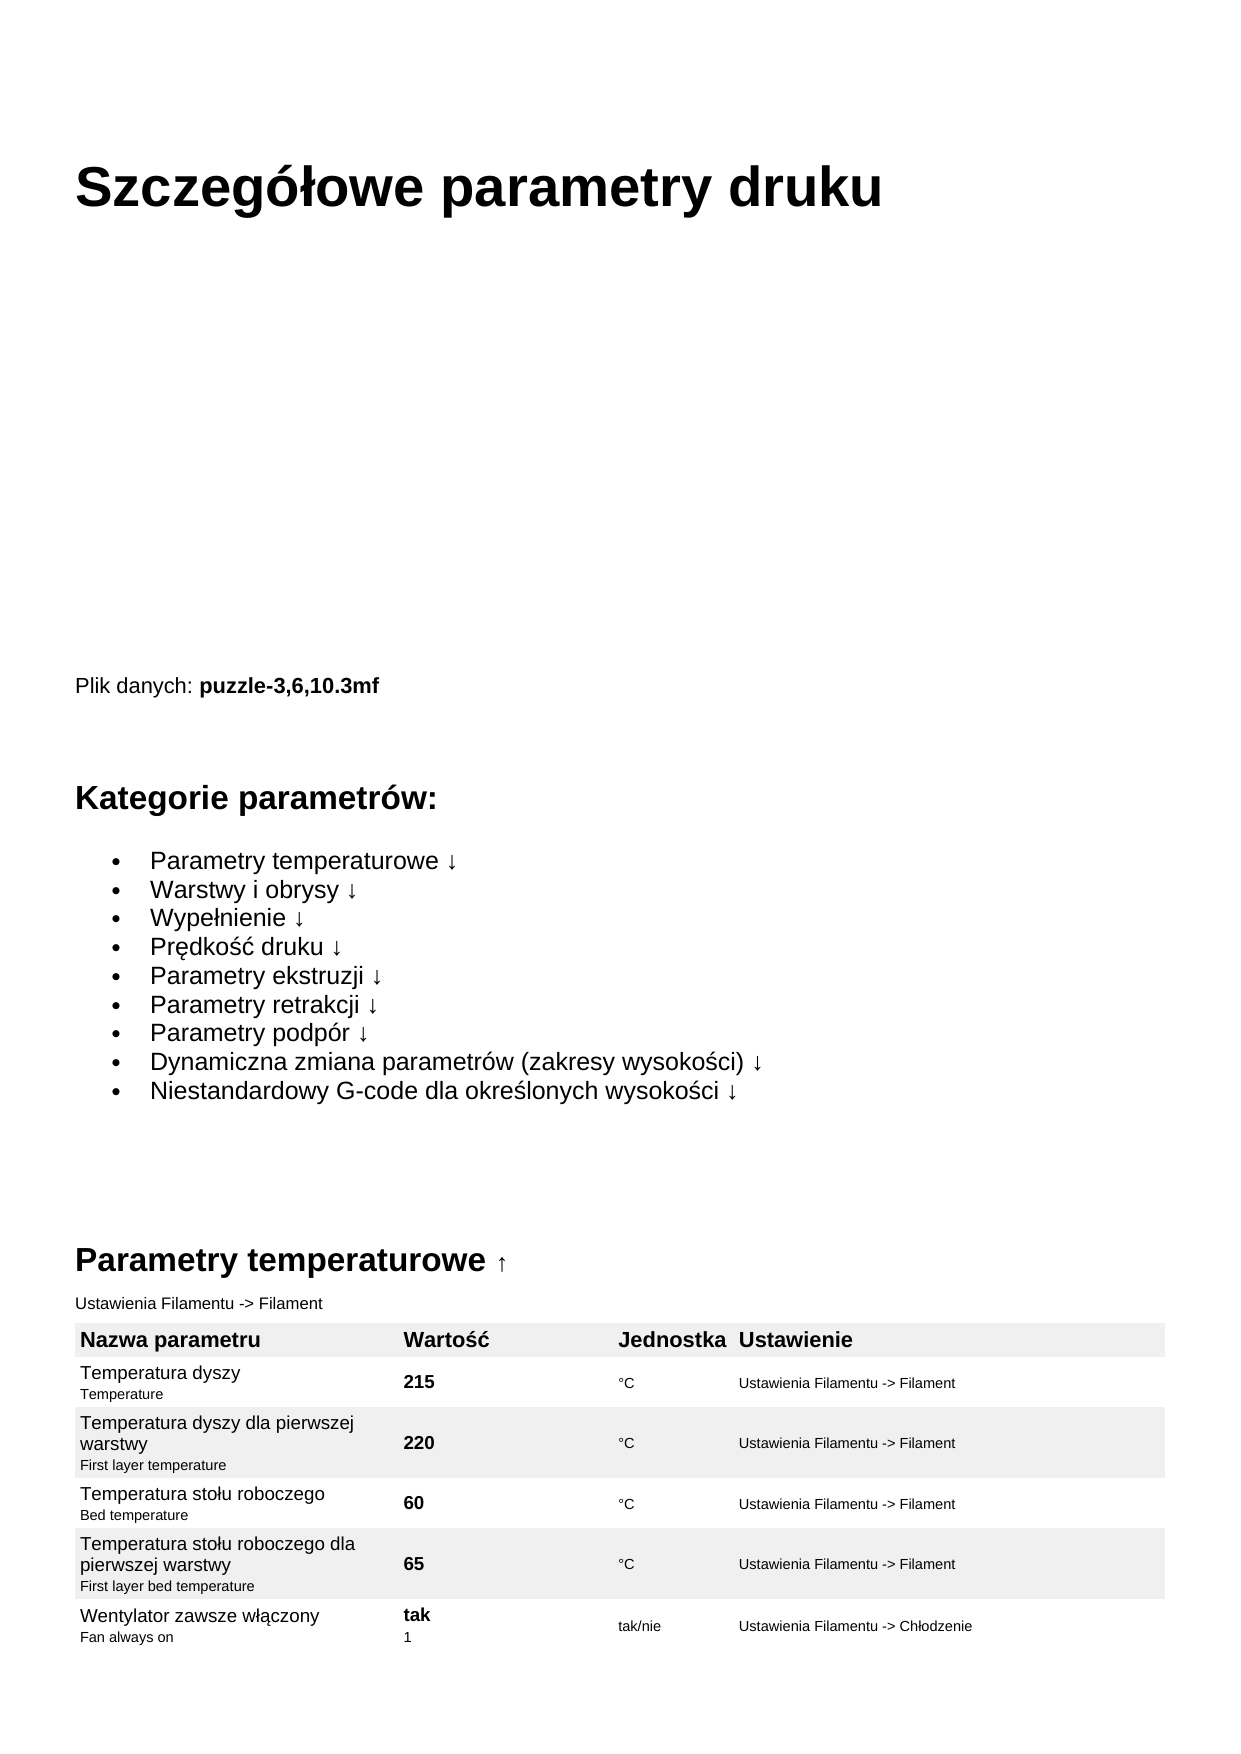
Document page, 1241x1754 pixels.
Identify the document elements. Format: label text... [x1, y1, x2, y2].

subtitle Kategorie parametrów: [75, 778, 1165, 817]
list Warstwy i obrysy ↓ [112, 875, 1165, 903]
table_cell tak/nie [613, 1599, 734, 1652]
table_cell Wentylator zawsze włączony Fan always on [75, 1599, 399, 1652]
table_cell Temperatura stołu roboczego Bed temperature [75, 1478, 399, 1528]
table_cell Temperatura dyszy dla pierwszej warstwy First layer temperature [75, 1407, 399, 1478]
table_cell 60 [399, 1478, 613, 1528]
subtitle Parametry temperaturowe ↑ [75, 1240, 1165, 1278]
list Parametry retrakcji ↓ [112, 990, 1165, 1018]
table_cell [734, 1599, 1165, 1652]
table_cell 220 [399, 1407, 613, 1478]
list Parametry podpór ↓ [112, 1018, 1165, 1047]
list Parametry temperaturowe ↓ [112, 846, 1165, 875]
table_cell Ustawienia Filamentu -> Filament [734, 1478, 1165, 1528]
table_cell 215 [399, 1357, 613, 1407]
text Plik danych: puzzle-3,6,10.3mf [75, 672, 1165, 698]
table_cell °C [613, 1528, 734, 1599]
table_header Jednostka [613, 1323, 734, 1357]
text Ustawienia Filamentu -> Filament [75, 1294, 1165, 1313]
table_cell °C [613, 1478, 734, 1528]
table_cell °C [613, 1357, 734, 1407]
table_cell Temperatura stołu roboczego dla pierwszej warstwy First layer bed temperature [75, 1528, 399, 1599]
table_cell Ustawienia Filamentu -> Filament [734, 1528, 1165, 1599]
table_cell tak 1 [399, 1599, 613, 1652]
table_cell °C [613, 1407, 734, 1478]
list Wypełnienie ↓ [112, 903, 1165, 932]
list Niestandardowy G-code dla określonych wysokości ↓ [112, 1076, 1165, 1105]
table_cell Ustawienia Filamentu -> Filament [734, 1357, 1165, 1407]
table_header Ustawienie [734, 1323, 1165, 1357]
subtitle Szczegółowe parametry druku [75, 153, 1165, 218]
list Dynamiczna zmiana parametrów (zakresy wysokości) ↓ [112, 1047, 1165, 1076]
table_cell 65 [399, 1528, 613, 1599]
list Parametry ekstruzji ↓ [112, 961, 1165, 990]
table_header Nazwa parametru [75, 1323, 399, 1357]
table_cell Ustawienia Filamentu -> Filament [734, 1407, 1165, 1478]
table_cell Temperatura dyszy Temperature [75, 1357, 399, 1407]
table_header Wartość [399, 1323, 613, 1357]
list Prędkość druku ↓ [112, 932, 1165, 961]
